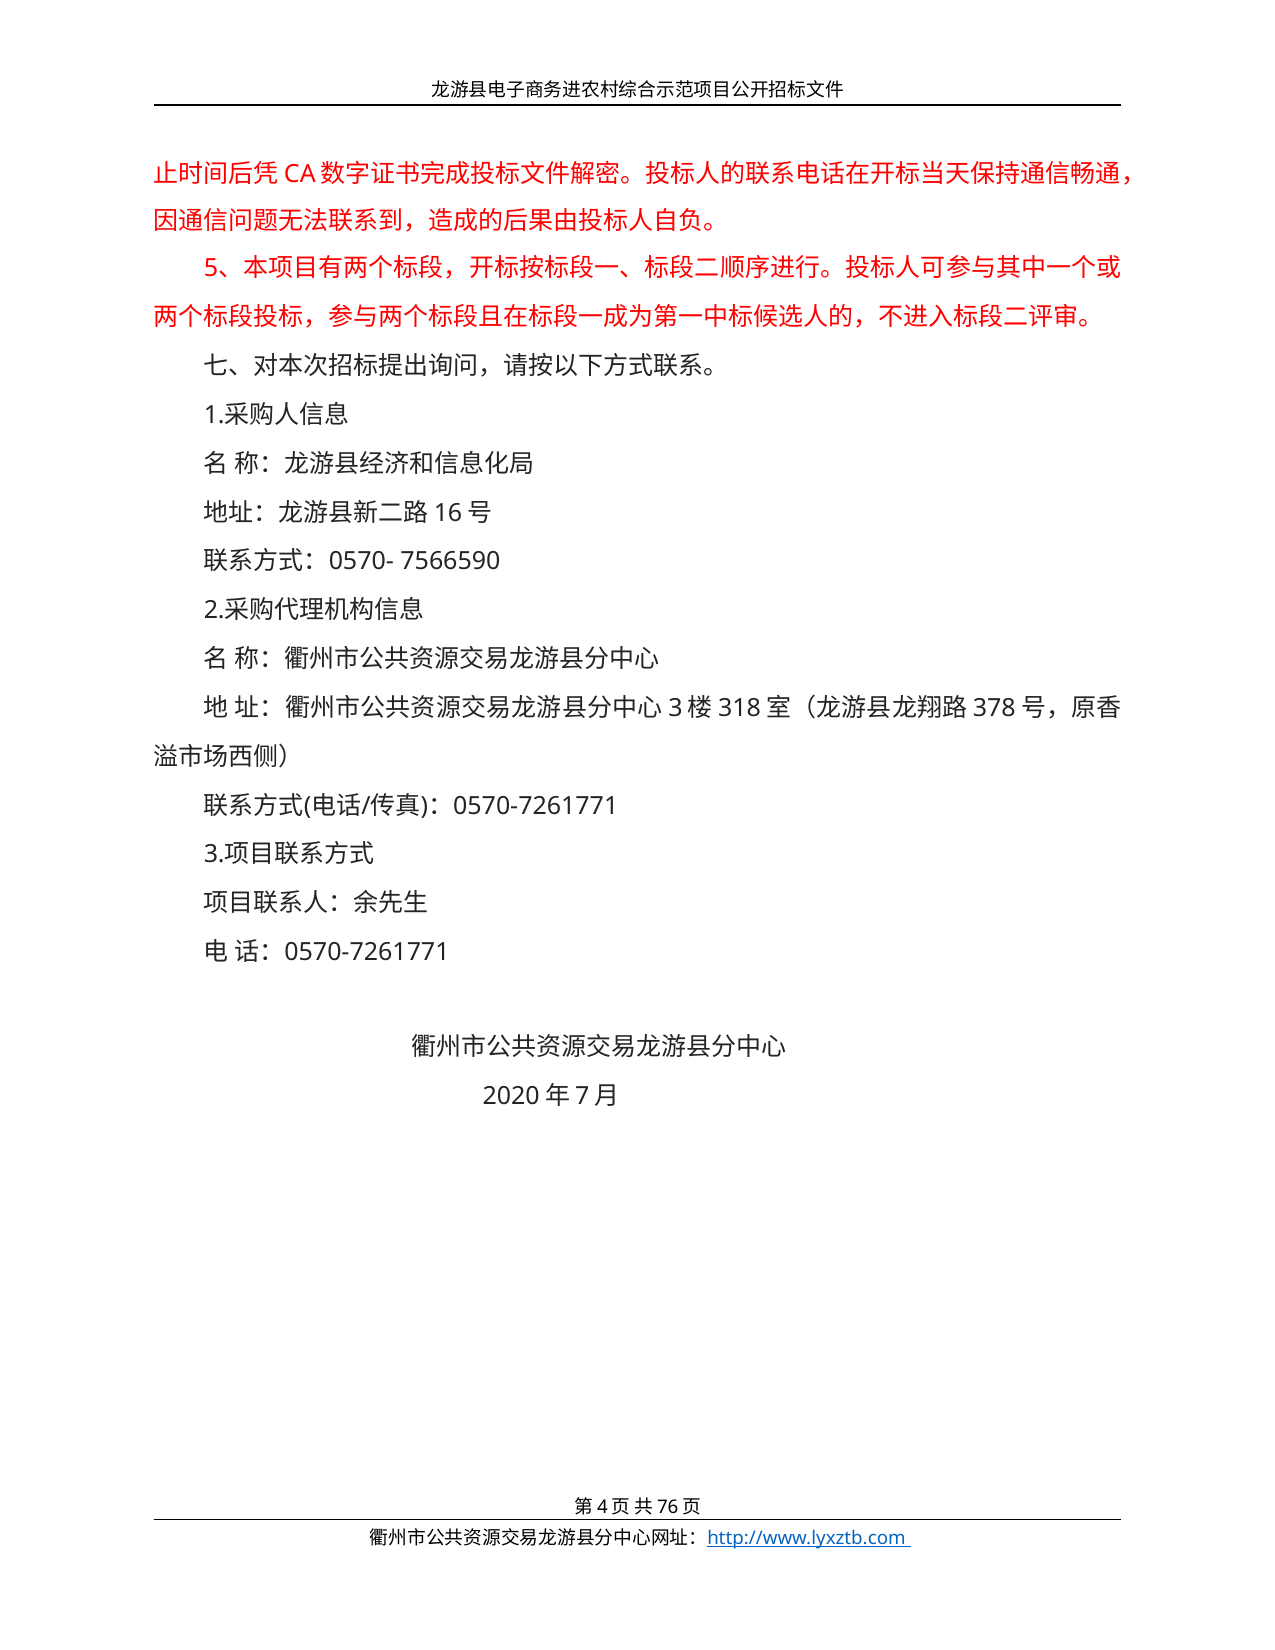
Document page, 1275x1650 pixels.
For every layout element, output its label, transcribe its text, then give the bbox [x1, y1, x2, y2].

text 1.采购人信息 [153, 394, 1121, 431]
text 2.采购代理机构信息 [153, 590, 1121, 626]
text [153, 153, 1121, 237]
text 项目联系人：余先生 [153, 883, 1121, 919]
text 衢州市公共资源交易龙游县分中心 [153, 1026, 1121, 1063]
text 联系方式(电话/传真)：0570-7261771 [153, 785, 1121, 821]
text 2020年7月 [153, 1075, 1121, 1112]
text 联系方式：0570- 7566590 [153, 541, 1121, 577]
text 电 话：0570-7261771 [153, 932, 1121, 968]
text 七、对本次招标提出询问，请按以下方式联系。 [153, 345, 1121, 382]
text 名 称：龙游县经济和信息化局 [153, 443, 1121, 479]
text 地 址：衢州市公共资源交易龙游县分中心3楼318室（龙游县龙翔路378号，原香溢市场西侧） [153, 687, 1121, 772]
text 名 称：衢州市公共资源交易龙游县分中心 [153, 638, 1121, 675]
text 3.项目联系方式 [153, 834, 1121, 870]
text 5、本项目有两个标段，开标按标段一、标段二顺序进行。投标人可参与其中一个或两个标段投标，参与两个标段且在标段一成为第一中标候选人的，不进入标段二评审。 [153, 248, 1121, 333]
text 地址：龙游县新二路16号 [153, 492, 1121, 528]
